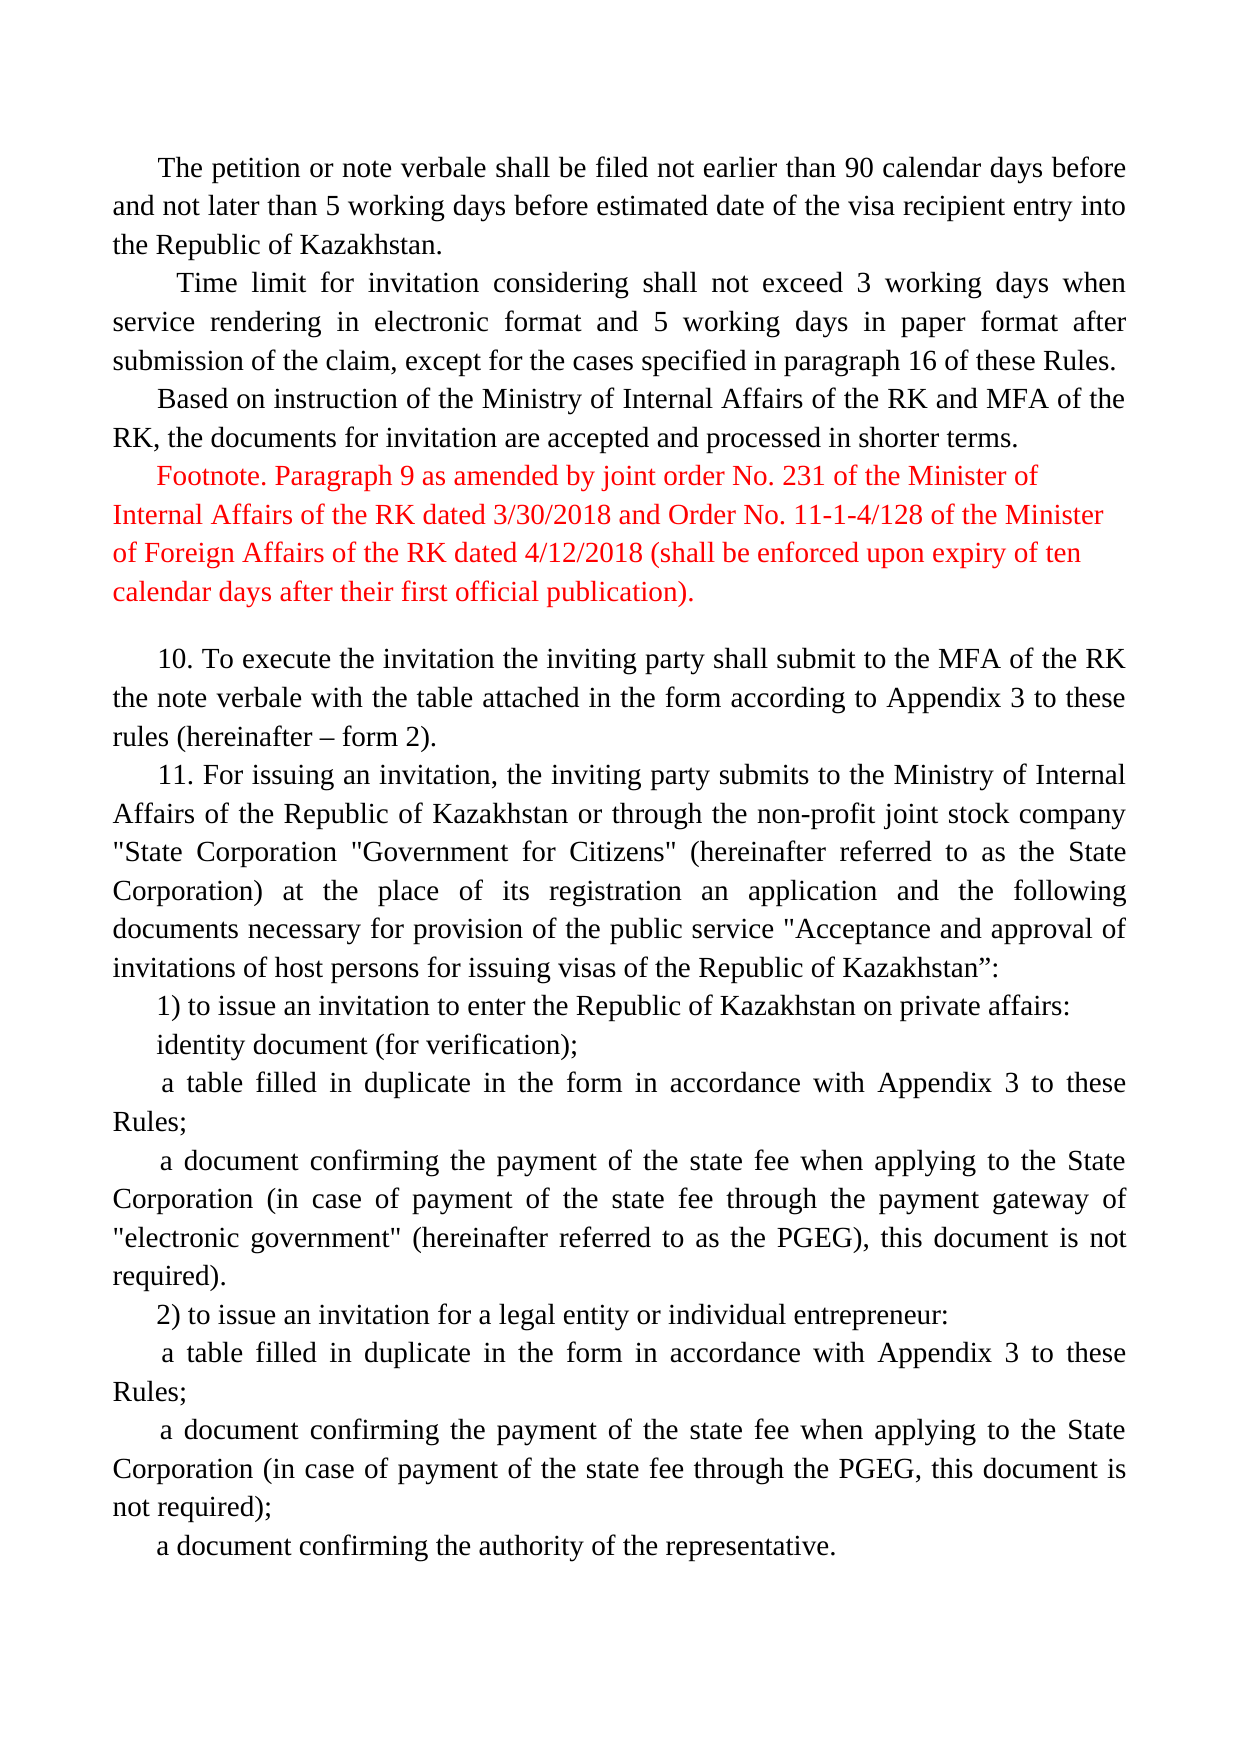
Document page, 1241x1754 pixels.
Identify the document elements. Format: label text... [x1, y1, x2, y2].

text The petition or note verbale shall be filed not earlier than 90 calendar days before and not later than 5 working days before estimated date of the visa recipient entry into the Republic of Kazakhstan. [112, 150, 1128, 261]
text a table filled in duplicate in the form in accordance with Appendix 3 to these Rules; [112, 1335, 1128, 1407]
text Based on instruction of the Ministry of Internal Affairs of the RK and MFA of the RK, the documents for invitation are accepted and processed in shorter terms. [112, 381, 1128, 453]
text identity document (for verification); [112, 1027, 1128, 1061]
text Footnote. Paragraph 9 as amended by joint order No. 231 of the Minister of Internal Affairs of the RK dated 3/30/2018 and Order No. 11-1-4/128 of the Minister of Foreign Affairs of the RK dated 4/12/2018 (shall be enforced upon expiry of ten calendar days after their first official publication). [112, 458, 1128, 638]
text 11. For issuing an invitation, the inviting party submits to the Ministry of Internal Affairs of the Republic of Kazakhstan or through the non-profit joint stock company "State Corporation "Government for Citizens" (hereinafter referred to as the State Corporation) at the place of its registration an application and the following documents necessary for provision of the public service "Acceptance and approval of invitations of host persons for issuing visas of the Republic of Kazakhstan”: [112, 757, 1128, 983]
text a document confirming the authority of the representative. [112, 1528, 1128, 1562]
text 1) to issue an invitation to enter the Republic of Kazakhstan on private affairs: [112, 988, 1128, 1022]
text Time limit for invitation considering shall not exceed 3 working days when service rendering in electronic format and 5 working days in paper format after submission of the claim, except for the cases specified in paragraph 16 of these Rules. [112, 266, 1128, 376]
text a table filled in duplicate in the form in accordance with Appendix 3 to these Rules; [112, 1066, 1128, 1138]
text 2) to issue an invitation for a legal entity or individual entrepreneur: [112, 1297, 1128, 1330]
text a document confirming the payment of the state fee when applying to the State Corporation (in case of payment of the state fee through the payment gateway of "electronic government" (hereinafter referred to as the PGEG), this document is not required). [112, 1143, 1128, 1292]
text a document confirming the payment of the state fee when applying to the State Corporation (in case of payment of the state fee through the PGEG, this document is not required); [112, 1412, 1128, 1523]
text 10. To execute the invitation the inviting party shall submit to the MFA of the RK the note verbale with the table attached in the form according to Appendix 3 to these rules (hereinafter – form 2). [112, 642, 1128, 752]
